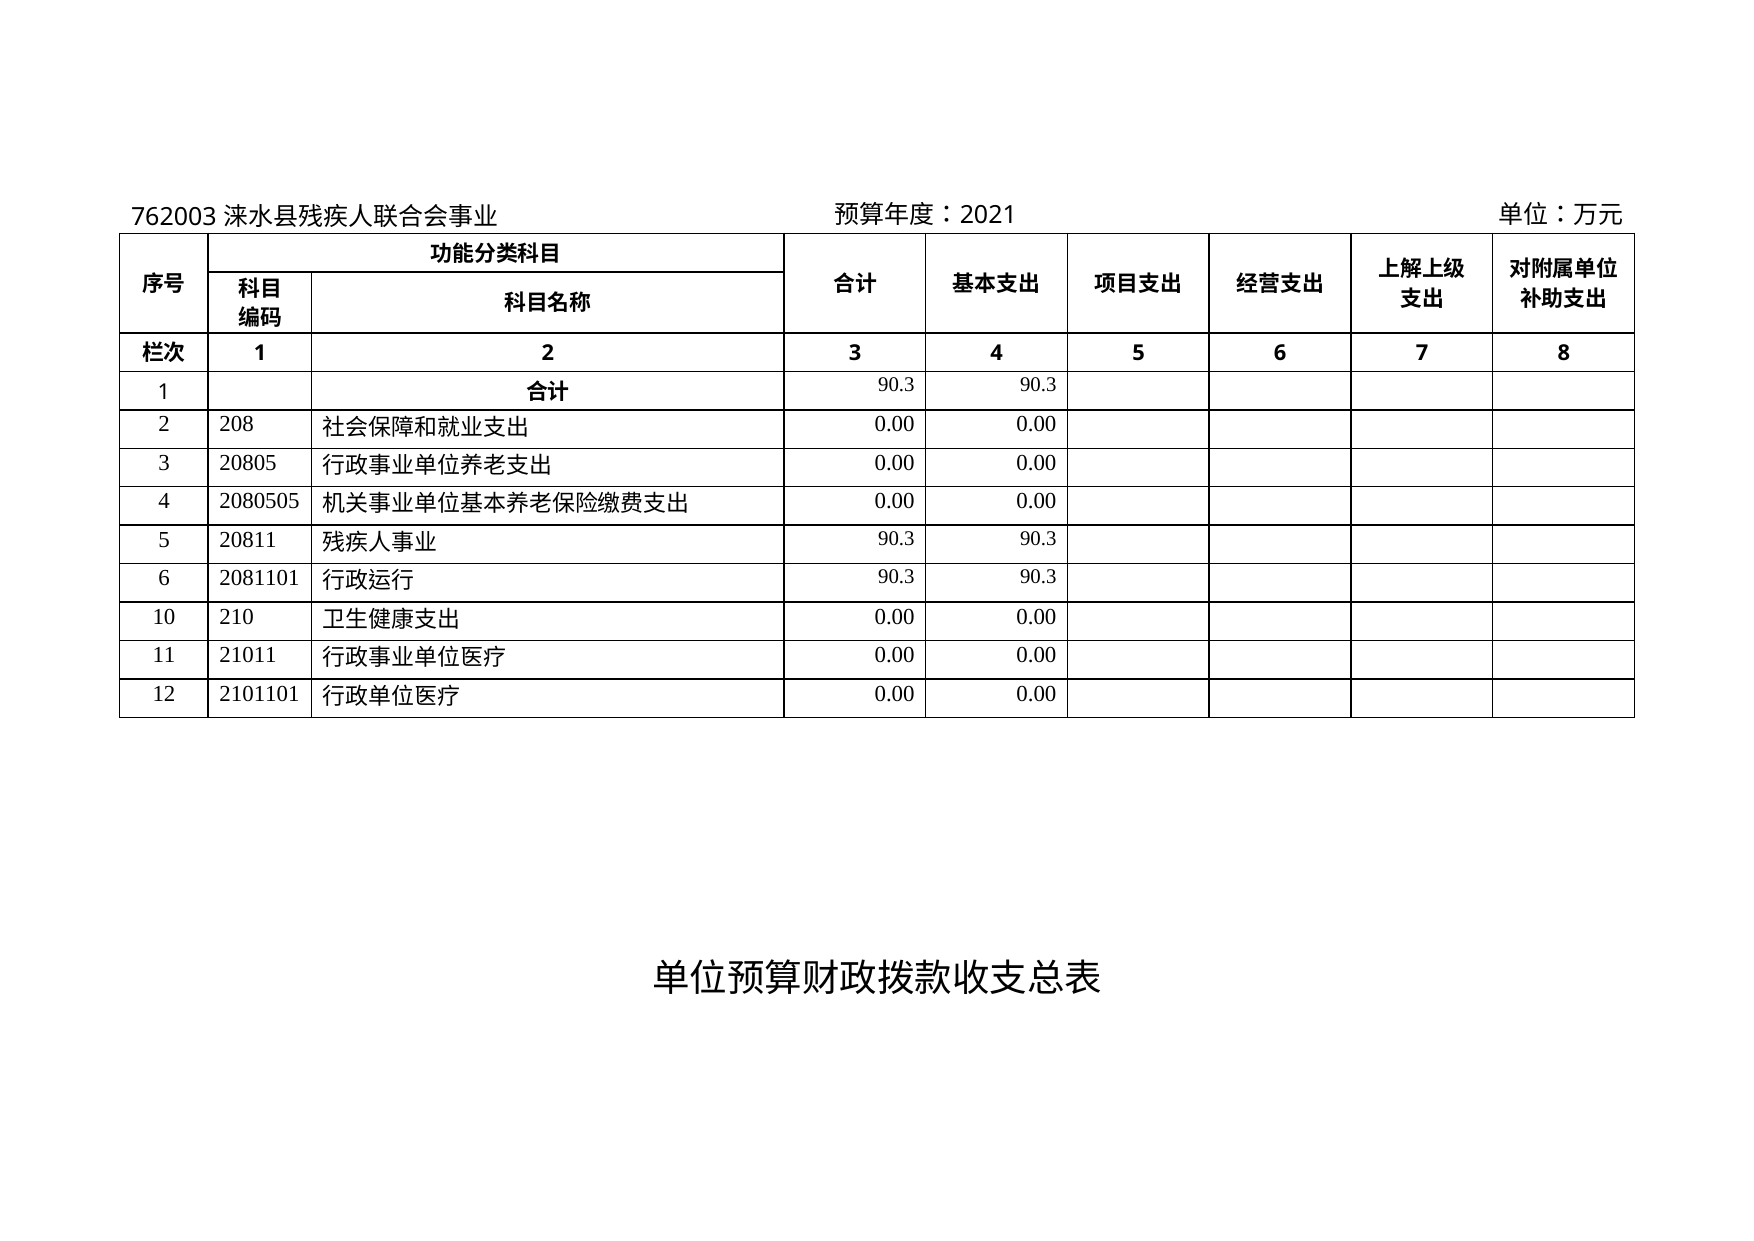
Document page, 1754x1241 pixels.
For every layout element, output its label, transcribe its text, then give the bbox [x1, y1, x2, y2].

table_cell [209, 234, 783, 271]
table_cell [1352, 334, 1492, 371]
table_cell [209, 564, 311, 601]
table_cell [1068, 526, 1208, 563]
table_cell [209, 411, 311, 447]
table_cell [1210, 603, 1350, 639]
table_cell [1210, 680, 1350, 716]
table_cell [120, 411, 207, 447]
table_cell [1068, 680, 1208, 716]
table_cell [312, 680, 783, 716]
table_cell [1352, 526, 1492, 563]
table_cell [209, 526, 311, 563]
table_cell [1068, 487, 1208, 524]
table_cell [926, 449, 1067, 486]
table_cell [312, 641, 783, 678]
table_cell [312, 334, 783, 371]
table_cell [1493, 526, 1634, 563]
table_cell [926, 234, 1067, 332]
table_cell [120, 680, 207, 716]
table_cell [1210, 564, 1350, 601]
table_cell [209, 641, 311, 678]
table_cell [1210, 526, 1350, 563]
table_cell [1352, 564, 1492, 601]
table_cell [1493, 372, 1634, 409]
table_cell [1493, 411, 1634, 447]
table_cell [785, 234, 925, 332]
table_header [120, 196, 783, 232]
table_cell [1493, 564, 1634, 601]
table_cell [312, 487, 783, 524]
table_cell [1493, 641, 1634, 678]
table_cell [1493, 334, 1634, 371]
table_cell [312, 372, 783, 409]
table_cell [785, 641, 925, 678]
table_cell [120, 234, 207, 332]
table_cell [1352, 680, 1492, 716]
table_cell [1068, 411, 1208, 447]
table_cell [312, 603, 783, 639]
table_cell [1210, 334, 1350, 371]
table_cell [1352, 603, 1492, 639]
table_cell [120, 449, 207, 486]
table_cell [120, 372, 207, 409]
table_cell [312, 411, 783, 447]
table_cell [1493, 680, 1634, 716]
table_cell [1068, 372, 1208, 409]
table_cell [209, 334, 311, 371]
text 单位预算财政拨款收支总表 [118, 951, 1636, 1002]
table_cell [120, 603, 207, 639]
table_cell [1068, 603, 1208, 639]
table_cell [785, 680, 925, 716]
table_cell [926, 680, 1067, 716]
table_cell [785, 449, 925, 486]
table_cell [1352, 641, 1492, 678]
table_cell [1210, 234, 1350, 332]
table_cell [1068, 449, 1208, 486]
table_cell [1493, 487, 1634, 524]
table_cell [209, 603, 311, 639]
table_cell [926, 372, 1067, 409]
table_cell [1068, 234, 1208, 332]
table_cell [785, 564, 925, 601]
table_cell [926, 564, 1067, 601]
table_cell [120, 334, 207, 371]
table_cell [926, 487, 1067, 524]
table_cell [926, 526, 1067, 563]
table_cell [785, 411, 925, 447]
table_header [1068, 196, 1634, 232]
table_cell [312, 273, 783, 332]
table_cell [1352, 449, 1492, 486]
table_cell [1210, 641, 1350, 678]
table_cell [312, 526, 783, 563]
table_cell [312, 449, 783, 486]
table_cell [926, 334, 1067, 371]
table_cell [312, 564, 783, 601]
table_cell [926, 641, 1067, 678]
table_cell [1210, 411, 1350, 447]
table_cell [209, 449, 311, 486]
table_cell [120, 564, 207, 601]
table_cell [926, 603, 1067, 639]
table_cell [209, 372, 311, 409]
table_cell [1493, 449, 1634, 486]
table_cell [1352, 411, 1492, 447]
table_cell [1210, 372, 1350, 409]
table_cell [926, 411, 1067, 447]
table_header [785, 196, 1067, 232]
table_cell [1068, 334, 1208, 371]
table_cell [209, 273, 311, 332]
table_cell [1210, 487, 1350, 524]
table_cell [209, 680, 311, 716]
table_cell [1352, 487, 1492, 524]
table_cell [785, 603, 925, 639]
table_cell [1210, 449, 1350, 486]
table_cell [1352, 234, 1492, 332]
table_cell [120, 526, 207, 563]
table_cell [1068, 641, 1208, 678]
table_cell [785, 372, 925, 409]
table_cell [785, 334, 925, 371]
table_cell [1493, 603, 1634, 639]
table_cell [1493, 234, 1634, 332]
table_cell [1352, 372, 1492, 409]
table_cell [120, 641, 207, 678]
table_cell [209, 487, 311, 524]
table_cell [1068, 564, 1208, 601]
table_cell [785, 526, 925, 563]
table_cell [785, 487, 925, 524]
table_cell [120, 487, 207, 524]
